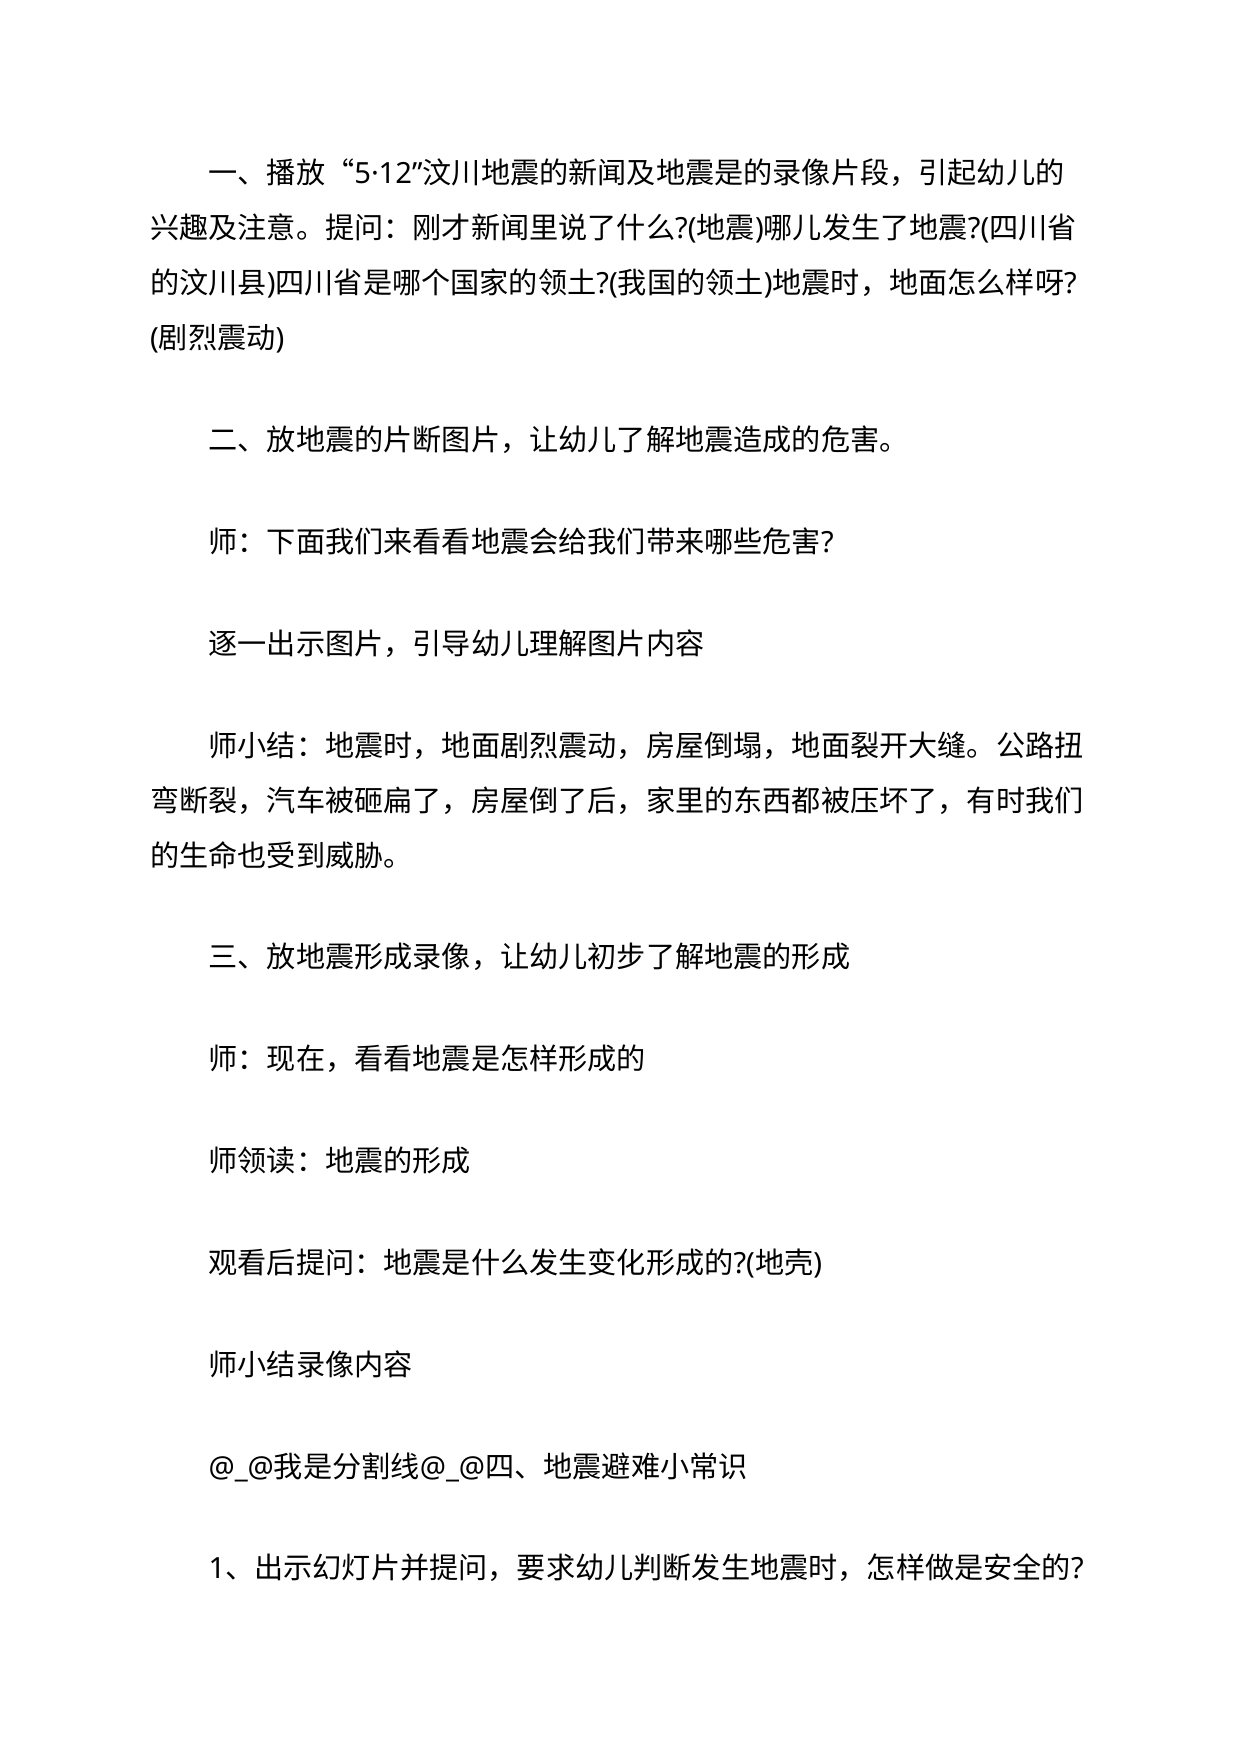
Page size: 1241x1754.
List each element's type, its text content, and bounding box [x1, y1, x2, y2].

text 逐一出示图片，引导幼儿理解图片内容 [150, 621, 1090, 663]
text 一、播放“5·12”汶川地震的新闻及地震是的录像片段，引起幼儿的兴趣及注意。提问：刚才新闻里说了什么?(地震)哪儿发生了地震?(四川省的汶川县)四川省是哪个国家的领土?(我国的领土)地震时，地面怎么样呀?(剧烈震动) [150, 150, 1090, 357]
text 师：现在，看看地震是怎样形成的 [150, 1036, 1090, 1078]
text 师小结：地震时，地面剧烈震动，房屋倒塌，地面裂开大缝。公路扭弯断裂，汽车被砸扁了，房屋倒了后，家里的东西都被压坏了，有时我们的生命也受到威胁。 [150, 722, 1090, 874]
text 三、放地震形成录像，让幼儿初步了解地震的形成 [150, 934, 1090, 976]
text 二、放地震的片断图片，让幼儿了解地震造成的危害。 [150, 417, 1090, 459]
text @_@我是分割线@_@四、地震避难小常识 [150, 1443, 1090, 1486]
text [150, 1545, 1090, 1587]
text 师领读：地震的形成 [150, 1138, 1090, 1180]
text 师：下面我们来看看地震会给我们带来哪些危害? [150, 519, 1090, 561]
text 师小结录像内容 [150, 1341, 1090, 1384]
text 观看后提问：地震是什么发生变化形成的?(地壳) [150, 1239, 1090, 1282]
